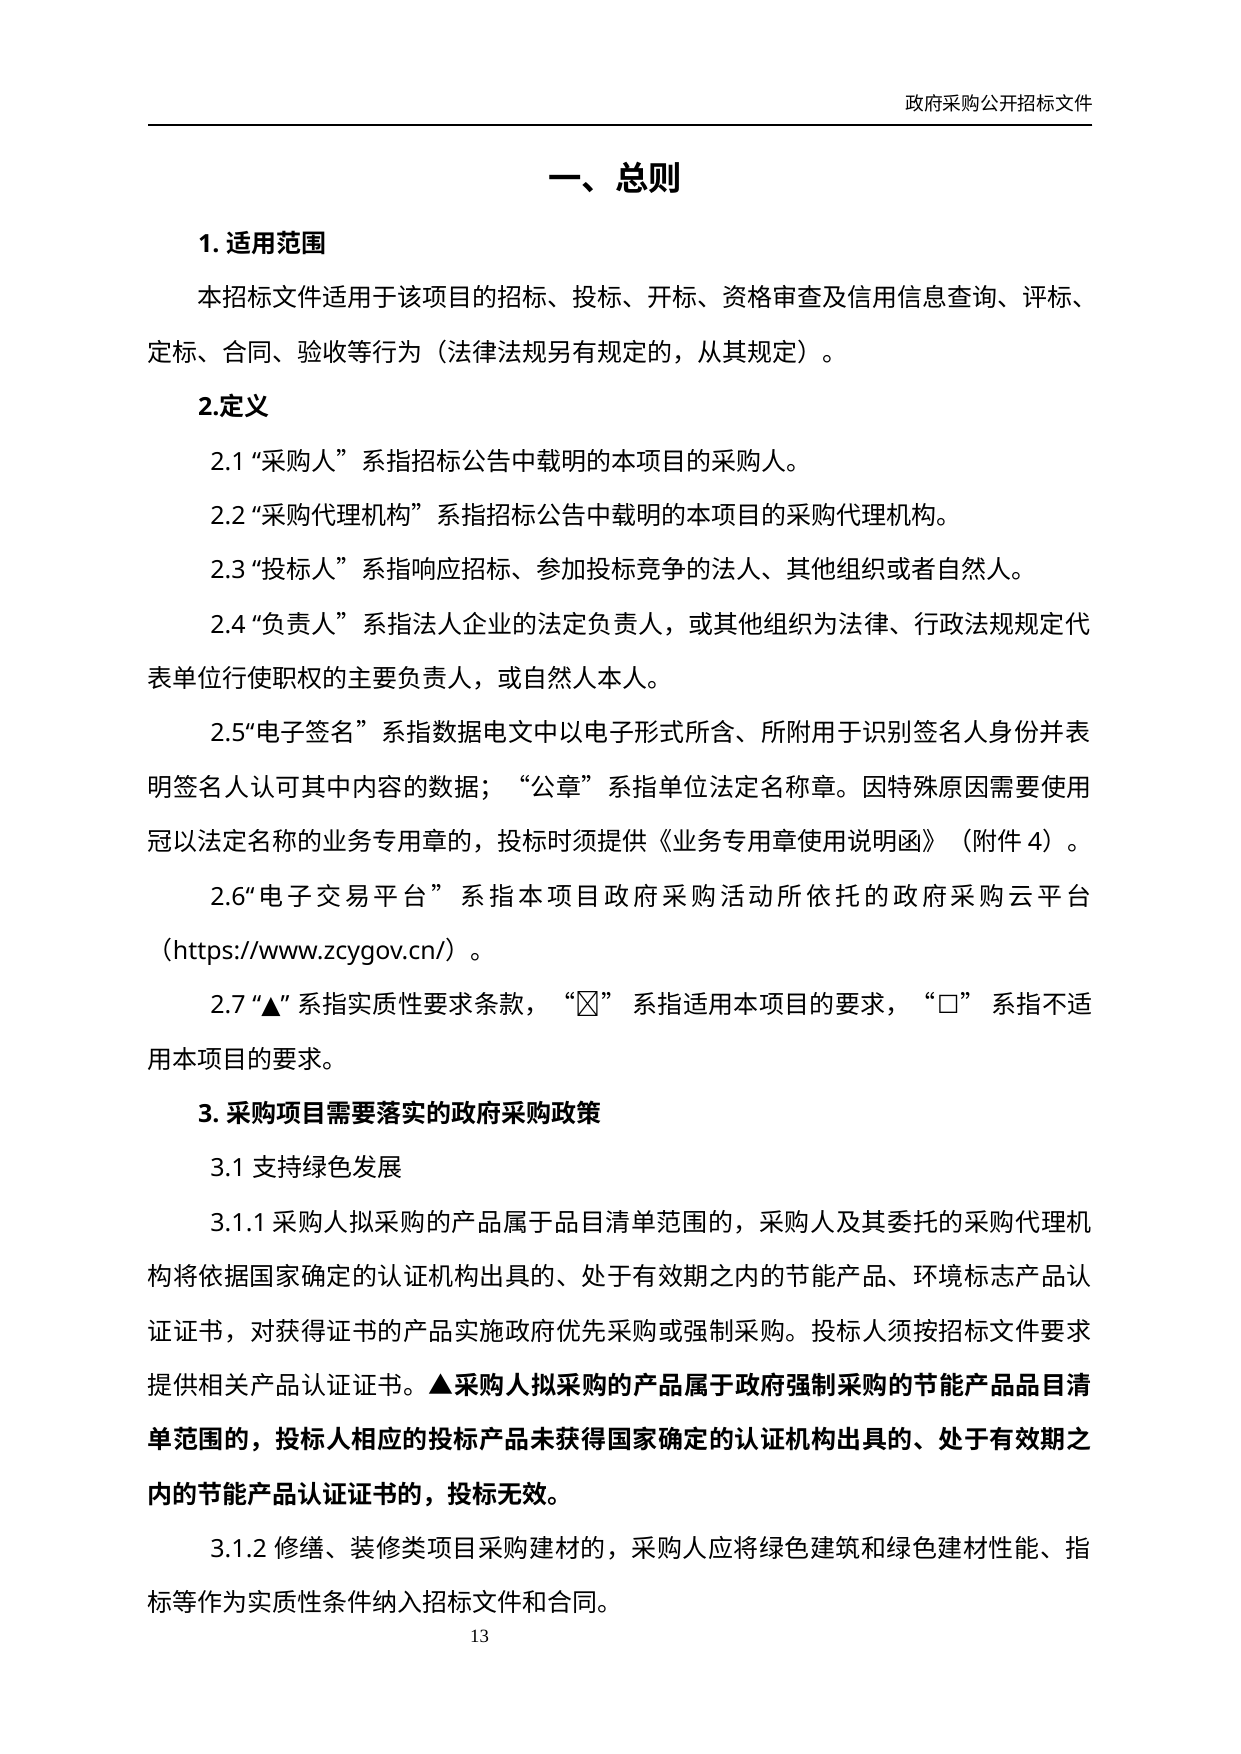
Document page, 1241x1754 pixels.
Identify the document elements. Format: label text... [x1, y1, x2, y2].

text 1. 适用范围 [148, 223, 1092, 260]
text 2.2 “采购代理机构”系指招标公告中载明的本项目的采购代理机构。 [148, 495, 1092, 532]
text 2.4 “负责人”系指法人企业的法定负责人，或其他组织为法律、行政法规规定代表单位行使职权的主要负责人，或自然人本人。 [148, 604, 1092, 695]
text 2.6“电子交易平台”系指本项目政府采购活动所依托的政府采购云平台（https://www.zcygov.cn/）。 [148, 876, 1092, 967]
text 2.定义 [148, 387, 1092, 423]
text 2.7 “▲” 系指实质性要求条款，“” 系指适用本项目的要求，“” 系指不适用本项目的要求。 [148, 985, 1092, 1075]
text 一、总则 [148, 151, 1092, 199]
text 2.1 “采购人”系指招标公告中载明的本项目的采购人。 [148, 441, 1092, 477]
text 2.3 “投标人”系指响应招标、参加投标竞争的法人、其他组织或者自然人。 [148, 550, 1092, 586]
text 3.1 支持绿色发展 [148, 1148, 1092, 1184]
text 3.1.1采购人拟采购的产品属于品目清单范围的，采购人及其委托的采购代理机构将依据国家确定的认证机构出具的、处于有效期之内的节能产品、环境标志产品认证证书，对获得证书的产品实施政府优先采购或强制采购。投标人须按招标文件要求提供相关产品认证证书。▲采购人拟采购的产品属于政府强制采购的节能产品品目清单范围的，投标人相应的投标产品未获得国家确定的认证机构出具的、处于有效期之内的节能产品认证证书的，投标无效。 [148, 1202, 1092, 1510]
text 3. 采购项目需要落实的政府采购政策 [148, 1093, 1092, 1130]
text 3.1.2 修缮、装修类项目采购建材的，采购人应将绿色建筑和绿色建材性能、指标等作为实质性条件纳入招标文件和合同。 [148, 1528, 1092, 1619]
text 2.5“电子签名”系指数据电文中以电子形式所含、所附用于识别签名人身份并表明签名人认可其中内容的数据；“公章”系指单位法定名称章。因特殊原因需要使用冠以法定名称的业务专用章的，投标时须提供《业务专用章使用说明函》（附件4）。 [148, 713, 1092, 858]
text 本招标文件适用于该项目的招标、投标、开标、资格审查及信用信息查询、评标、定标、合同、验收等行为（法律法规另有规定的，从其规定）。 [148, 278, 1092, 368]
